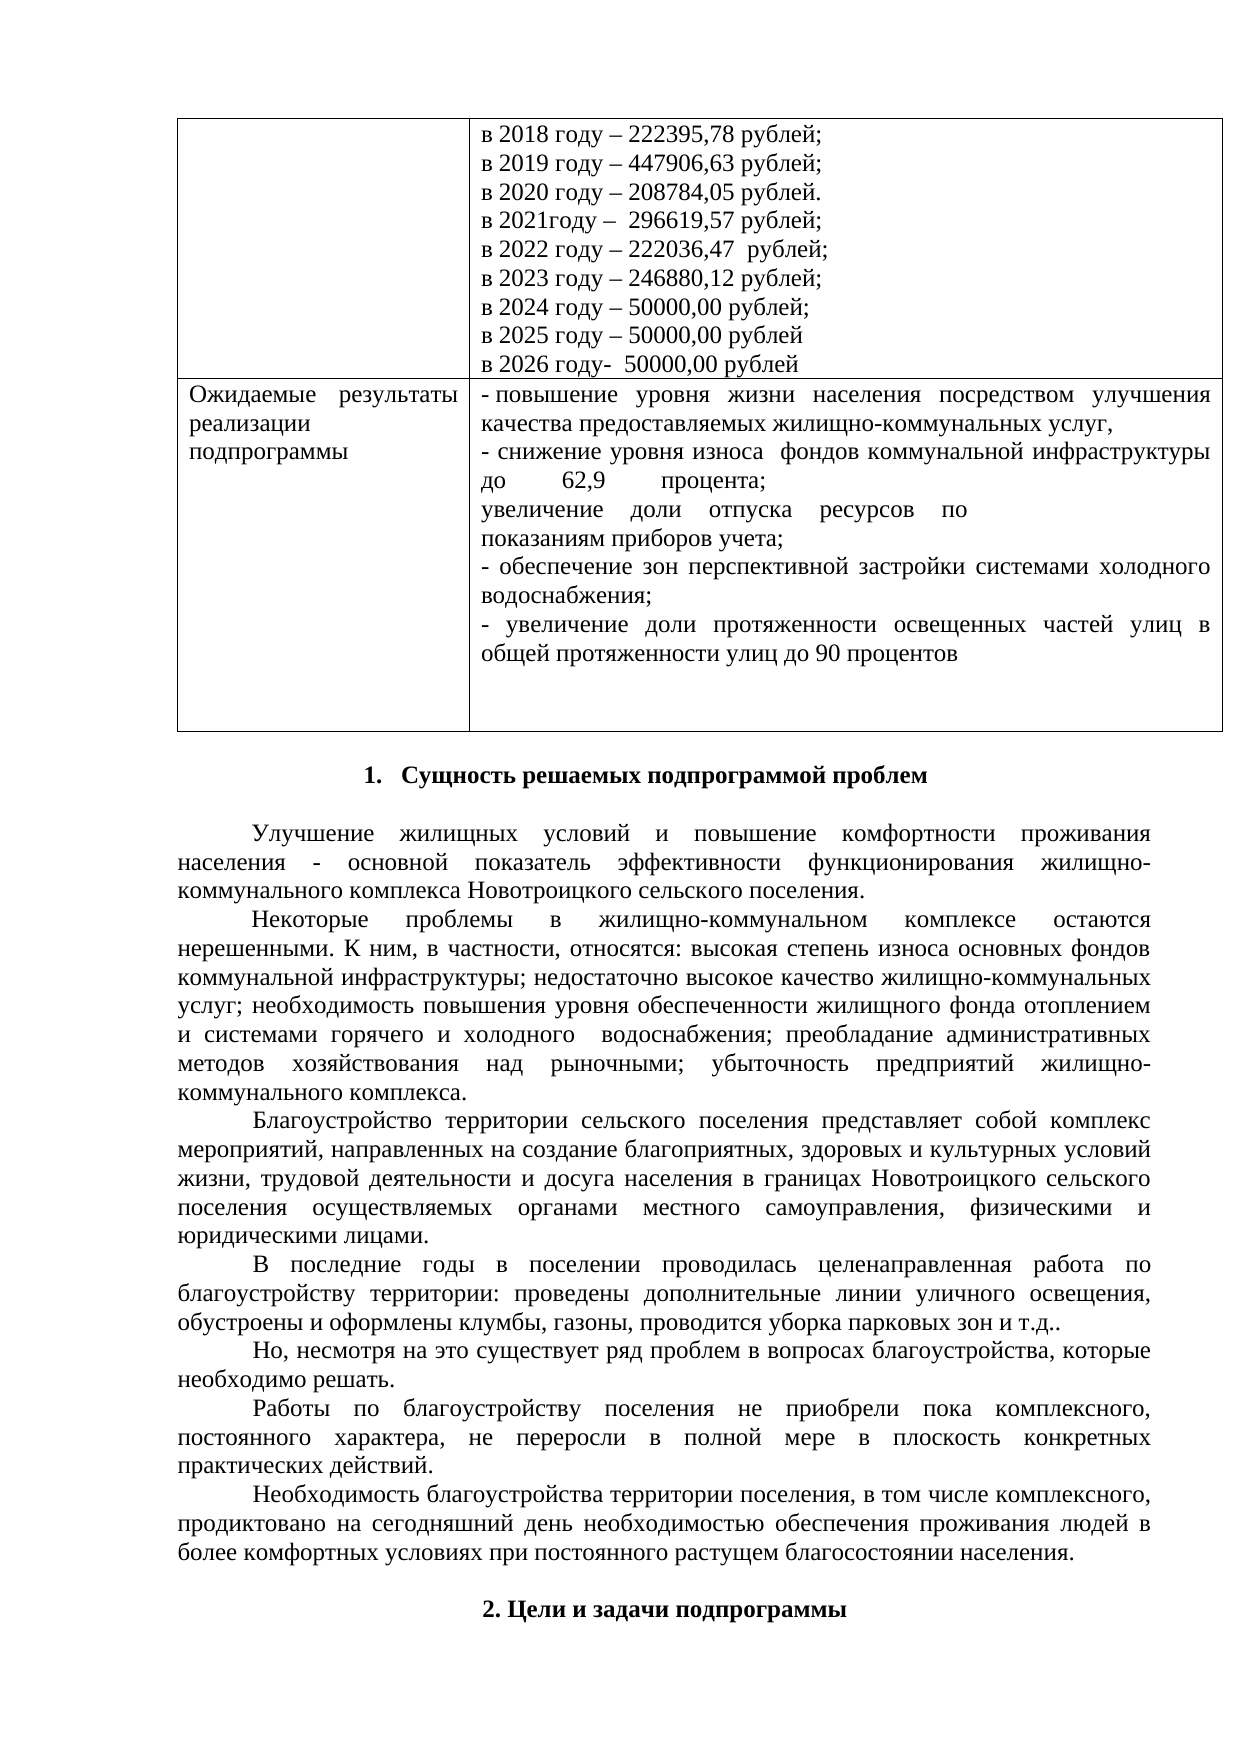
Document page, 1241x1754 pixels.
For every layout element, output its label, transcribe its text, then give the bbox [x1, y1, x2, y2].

subtitle 2. Цели и задачи подпрограммы [177, 1594, 1152, 1623]
list Сущность решаемых подпрограммой проблем [140, 761, 1152, 789]
text Улучшение жилищных условий и повышение комфортности проживания населения - основной показатель эффективности функционирования жилищно-коммунального комплекса Новотроицкого сельского поселения. [177, 818, 1152, 904]
text Благоустройство территории сельского поселения представляет собой комплекс мероприятий, направленных на создание благоприятных, здоровых и культурных условий жизни, трудовой деятельности и досуга населения в границах Новотроицкого сельского поселения осуществляемых органами местного самоуправления, физическими и юридическими лицами. [177, 1106, 1152, 1249]
table_cell Ожидаемые результаты реализации подпрограммы [178, 379, 469, 731]
text Некоторые проблемы в жилищно-коммунальном комплексе остаются нерешенными. К ним, в частности, относятся: высокая степень износа основных фондов коммунальной инфраструктуры; недостаточно высокое качество жилищно-коммунальных услуг; необходимость повышения уровня обеспеченности жилищного фонда отоплением и системами горячего и холодного водоснабжения; преобладание административных методов хозяйствования над рыночными; убыточность предприятий жилищно-коммунального комплекса. [177, 904, 1152, 1106]
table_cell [470, 119, 1222, 378]
text Работы по благоустройству поселения не приобрели пока комплексного, постоянного характера, не переросли в полной мере в плоскость конкретных практических действий. [177, 1393, 1152, 1479]
table_cell - повышение уровня жизни населения посредством улучшения качества предоставляемых жилищно-коммунальных услуг, - снижение уровня износа фондов коммунальной инфраструктуры до 62,9 процента; увеличение доли отпуска ресурсов по показаниям приборов учета; - обеспечение зон перспективной застройки системами холодного водоснабжения; - увеличение доли протяженности освещенных частей улиц в общей протяженности улиц до 90 процентов [470, 379, 1222, 731]
text Необходимость благоустройства территории поселения, в том числе комплексного, продиктовано на сегодняшний день необходимостью обеспечения проживания людей в более комфортных условиях при постоянного растущем благосостоянии населения. [177, 1479, 1152, 1566]
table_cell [178, 119, 469, 378]
text Но, несмотря на это существует ряд проблем в вопросах благоустройства, которые необходимо решать. [177, 1336, 1152, 1393]
text В последние годы в поселении проводилась целенаправленная работа по благоустройству территории: проведены дополнительные линии уличного освещения, обустроены и оформлены клумбы, газоны, проводится уборка парковых зон и т.д.. [177, 1249, 1152, 1336]
